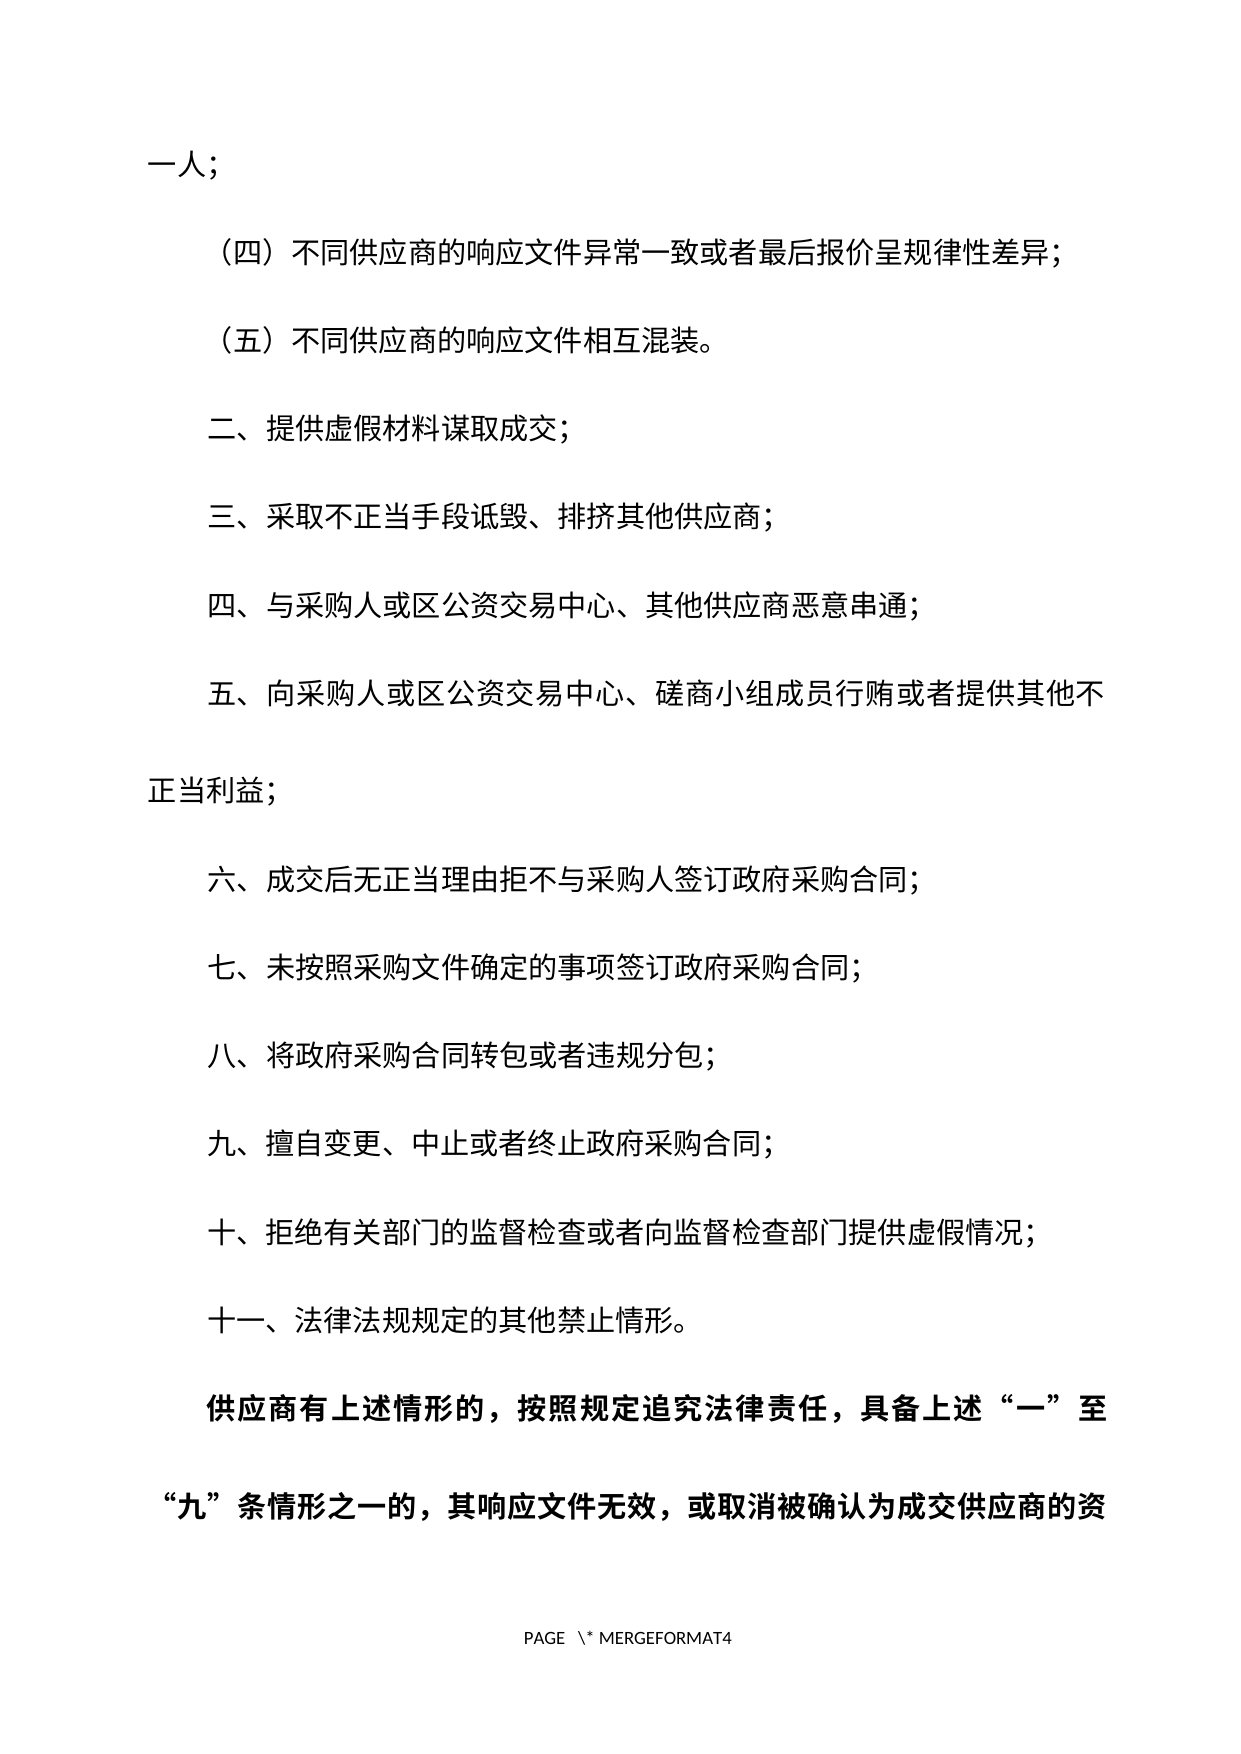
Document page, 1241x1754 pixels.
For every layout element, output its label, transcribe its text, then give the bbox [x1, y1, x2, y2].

list 十、拒绝有关部门的监督检查或者向监督检查部门提供虚假情况； [207, 1198, 1107, 1263]
list 成交后无正当理由拒不与采购人签订政府采购合同； [148, 845, 1107, 910]
list 采取不正当手段诋毁、排挤其他供应商； [148, 483, 1107, 548]
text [148, 1374, 1107, 1537]
list 未按照采购文件确定的事项签订政府采购合同； [148, 933, 1107, 998]
list 十一、法律法规规定的其他禁止情形。 [207, 1286, 1107, 1351]
text （四）不同供应商的响应文件异常一致或者最后报价呈规律性差异； [204, 218, 1107, 283]
list 九、擅自变更、中止或者终止政府采购合同； [207, 1109, 1107, 1174]
list 与采购人或区公资交易中心、其他供应商恶意串通； [148, 571, 1107, 636]
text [148, 130, 1107, 195]
list 向采购人或区公资交易中心、磋商小组成员行贿或者提供其他不正当利益； [148, 659, 1107, 822]
list 将政府采购合同转包或者违规分包； [148, 1021, 1107, 1086]
text （五）不同供应商的响应文件相互混装。 [204, 306, 1107, 371]
list 提供虚假材料谋取成交； [148, 394, 1107, 459]
